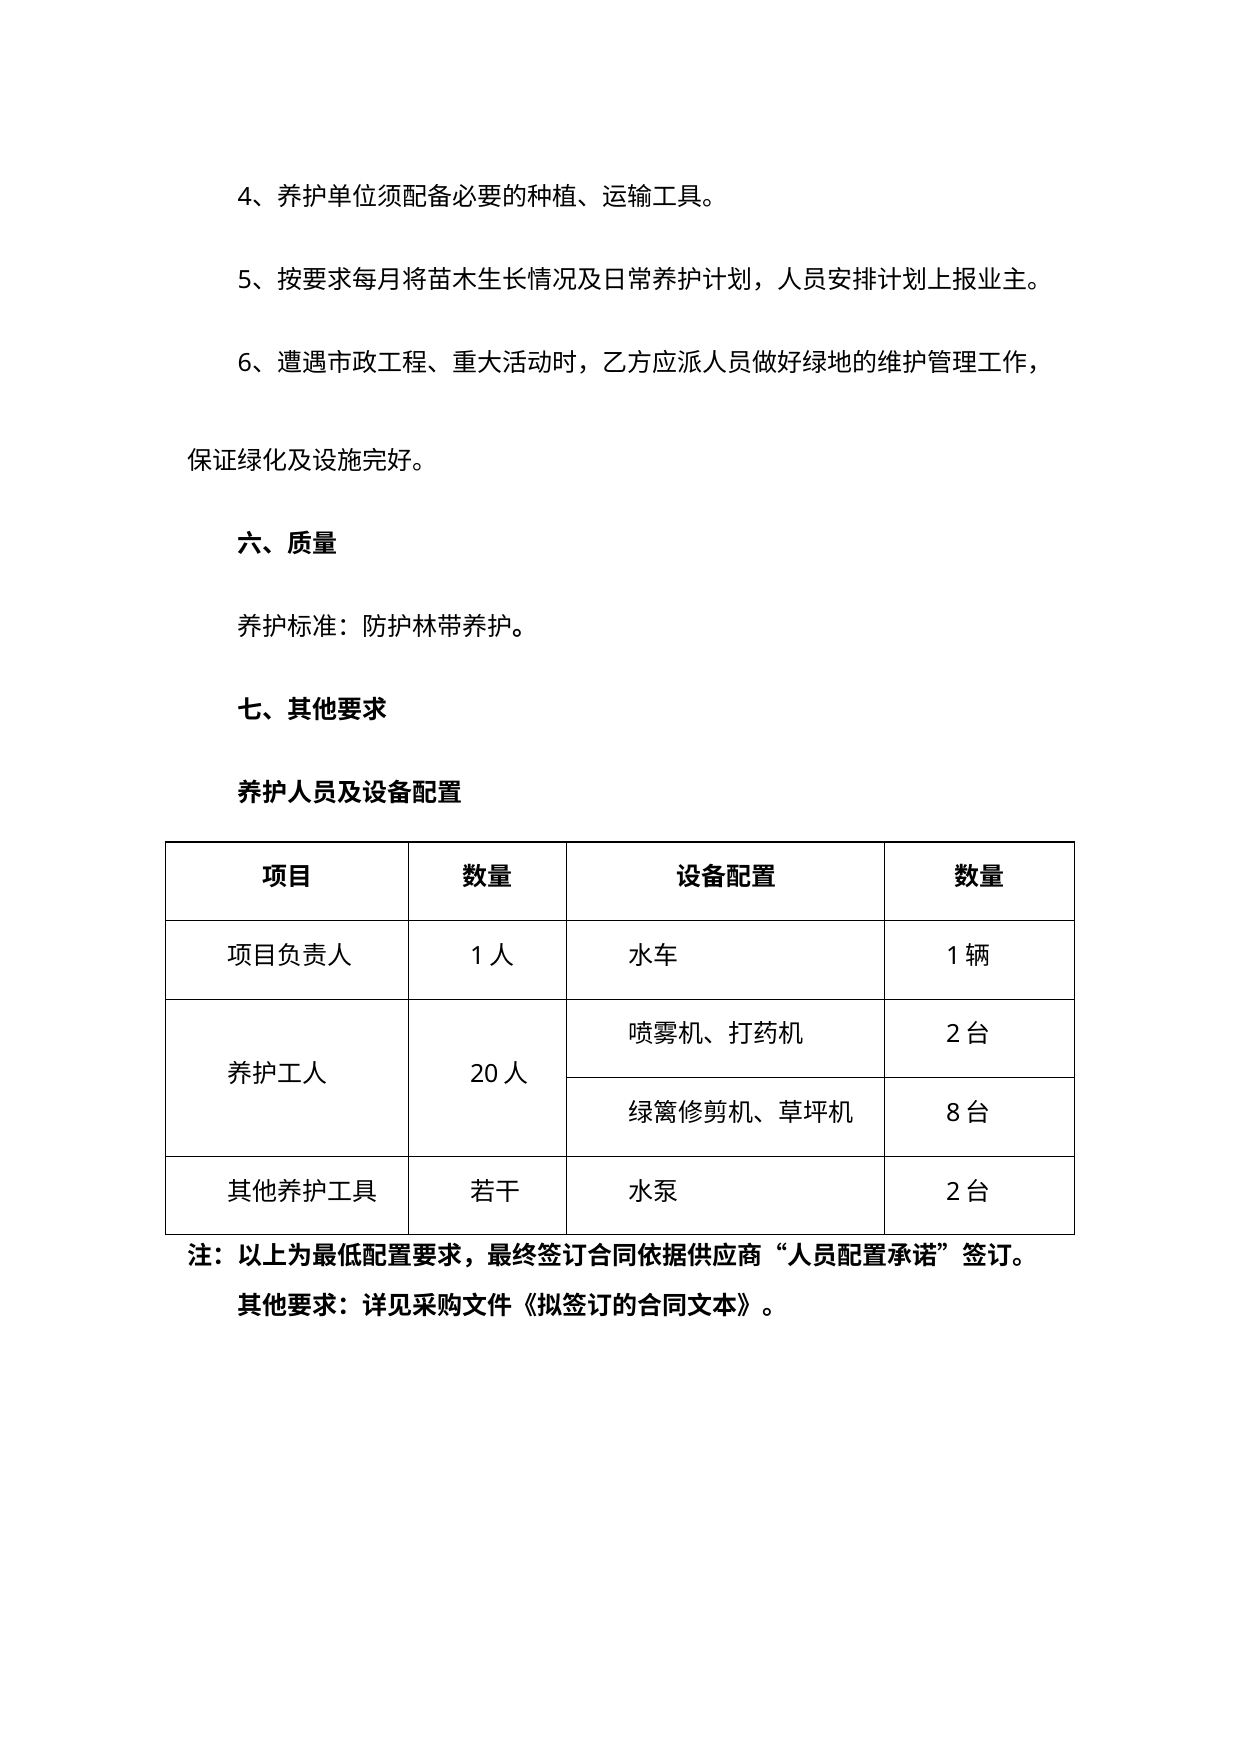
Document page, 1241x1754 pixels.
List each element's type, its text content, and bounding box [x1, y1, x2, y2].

table_cell 养护工人 [166, 1000, 408, 1156]
table_cell 2台 [885, 1000, 1074, 1077]
table_cell 2台 [885, 1157, 1074, 1234]
table_cell 项目负责人 [166, 921, 408, 998]
table_cell 水车 [567, 921, 884, 998]
text 六、质量 [187, 509, 1053, 574]
table_header 数量 [409, 843, 566, 920]
table_cell 若干 [409, 1157, 566, 1234]
table_header 数量 [885, 843, 1074, 920]
text 5、按要求每月将苗木生长情况及日常养护计划，人员安排计划上报业主。 [187, 245, 1053, 310]
table_cell 绿篱修剪机、草坪机 [567, 1078, 884, 1156]
table_cell 1辆 [885, 921, 1074, 998]
text 其他要求：详见采购文件《拟签订的合同文本》。 [187, 1271, 1053, 1336]
table_cell 水泵 [567, 1157, 884, 1234]
text 6、遭遇市政工程、重大活动时，乙方应派人员做好绿地的维护管理工作，保证绿化及设施完好。 [187, 328, 1053, 491]
text 养护标准：防护林带养护。 [187, 592, 1053, 657]
table_cell 其他养护工具 [166, 1157, 408, 1234]
text 七、其他要求 [187, 675, 1053, 740]
table_cell 20人 [409, 1000, 566, 1156]
text 4、养护单位须配备必要的种植、运输工具。 [187, 162, 1053, 227]
table_cell 1人 [409, 921, 566, 998]
table_header 设备配置 [567, 843, 884, 920]
text 注：以上为最低配置要求，最终签订合同依据供应商“人员配置承诺”签订。 [187, 1235, 1053, 1271]
table_cell 8台 [885, 1078, 1074, 1156]
text 养护人员及设备配置 [187, 758, 1053, 823]
table_header 项目 [166, 843, 408, 920]
table_cell 喷雾机、打药机 [567, 1000, 884, 1077]
